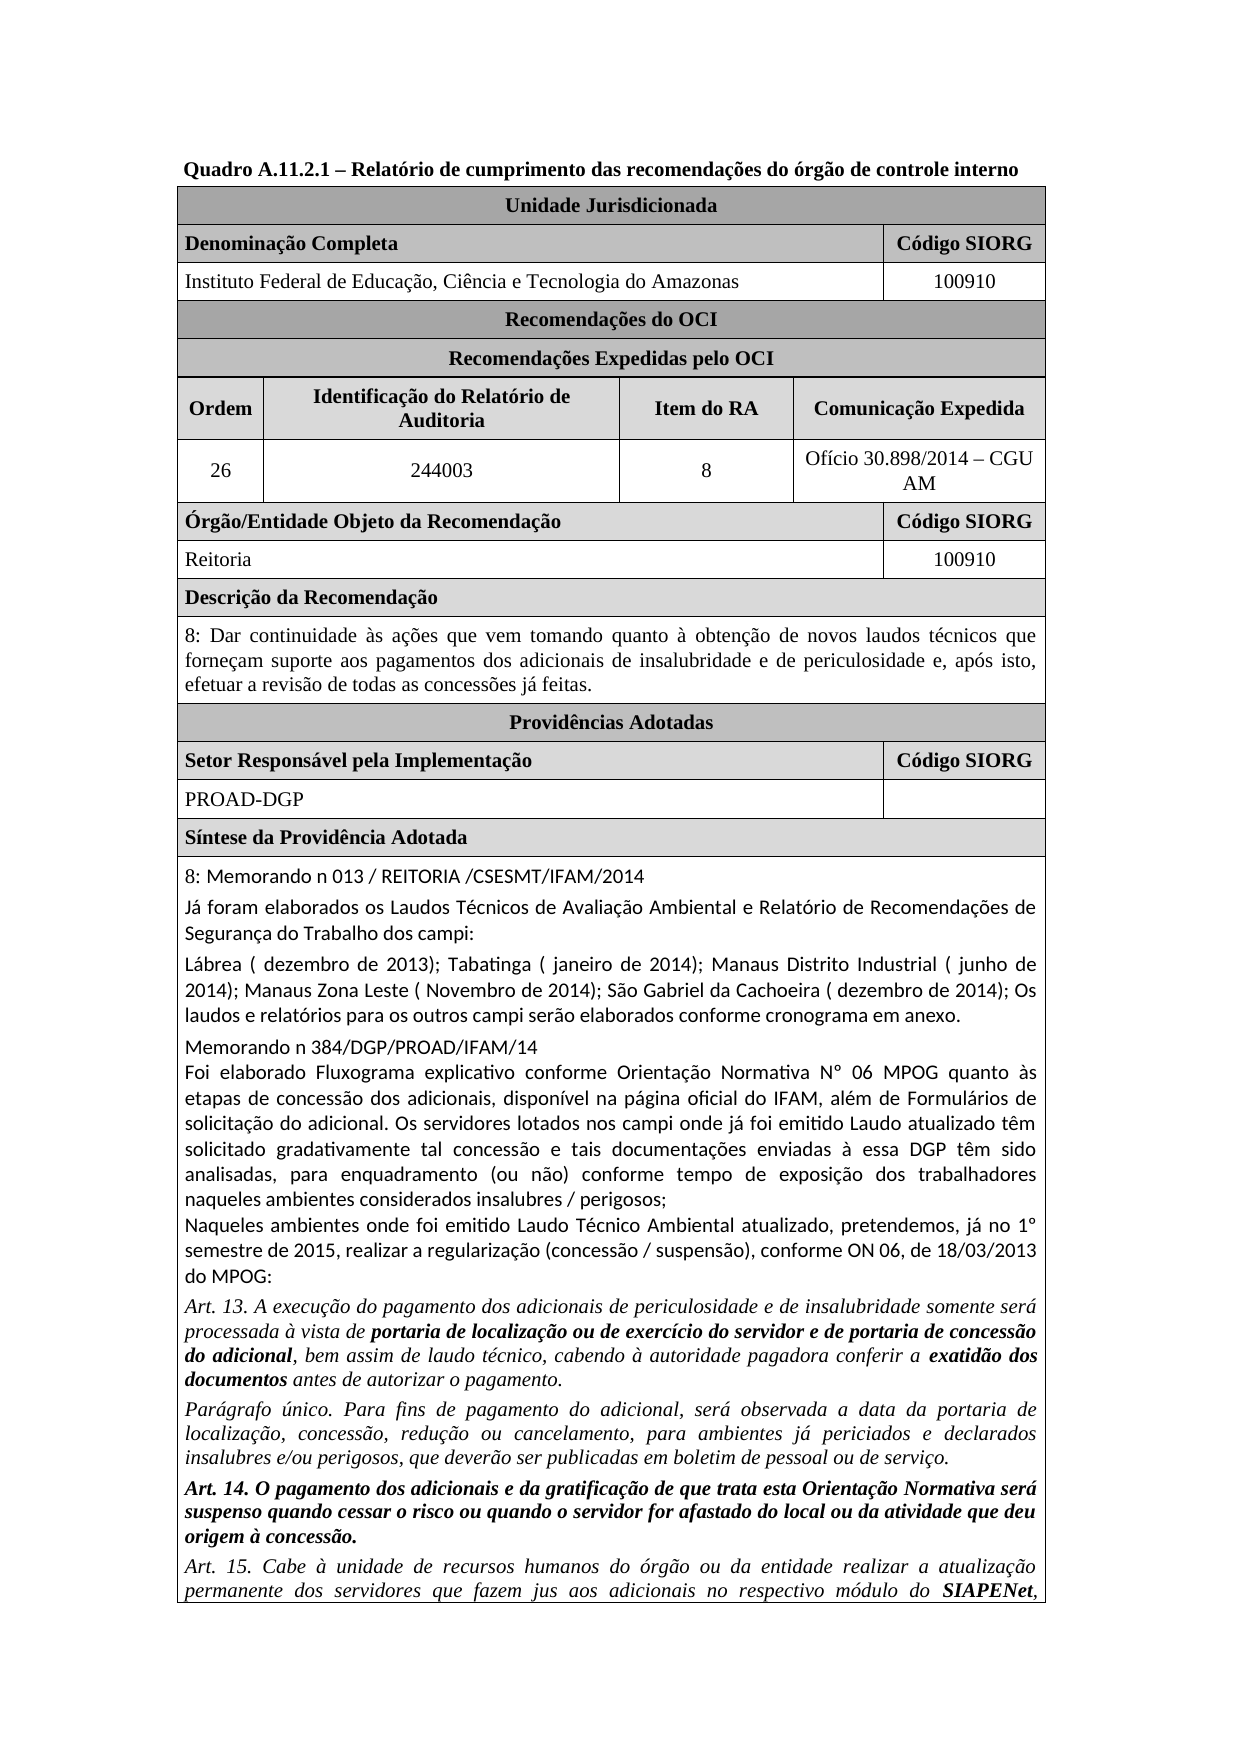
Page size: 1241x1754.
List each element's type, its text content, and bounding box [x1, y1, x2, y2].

table_cell 100910 [884, 263, 1045, 300]
table_cell Identificação do Relatório de Auditoria [264, 378, 619, 439]
table_cell Código SIORG [884, 503, 1045, 540]
table_cell 244003 [264, 440, 619, 502]
table_cell Reitoria [178, 541, 883, 578]
table_cell Síntese da Providência Adotada [178, 819, 1045, 856]
table_cell 26 [178, 440, 263, 502]
table_cell Comunicação Expedida [794, 378, 1045, 439]
table_cell Setor Responsável pela Implementação [178, 742, 883, 779]
table_cell Órgão/Entidade Objeto da Recomendação [178, 503, 883, 540]
table_cell Código SIORG [884, 742, 1045, 779]
table_cell Recomendações Expedidas pelo OCI [178, 339, 1045, 376]
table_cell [178, 857, 1045, 1602]
table_cell 100910 [884, 541, 1045, 578]
table_cell Instituto Federal de Educação, Ciência e Tecnologia do Amazonas [178, 263, 883, 300]
table_cell Ofício 30.898/2014 – CGU AM [794, 440, 1045, 502]
table_cell [884, 780, 1045, 817]
table_cell Item do RA [620, 378, 793, 439]
table_cell Denominação Completa [178, 225, 883, 262]
table_cell PROAD-DGP [178, 780, 883, 817]
table_cell 8 [620, 440, 793, 502]
table_cell Ordem [178, 378, 263, 439]
table_header Unidade Jurisdicionada [178, 187, 1045, 224]
table_cell Providências Adotadas [178, 704, 1045, 741]
table_cell Código SIORG [884, 225, 1045, 262]
table_cell Descrição da Recomendação [178, 579, 1045, 616]
text Quadro A.11.2.1 – Relatório de cumprimento das recomendações do órgão de controle interno [183, 157, 1063, 181]
table_cell Recomendações do OCI [178, 301, 1045, 338]
table_cell 8: Dar continuidade às ações que vem tomando quanto à obtenção de novos laudos técnicos que forneçam suporte aos pagamentos dos adicionais de insalubridade e de periculosidade e, após isto, efetuar a revisão de todas as concessões já feitas. [178, 617, 1045, 703]
